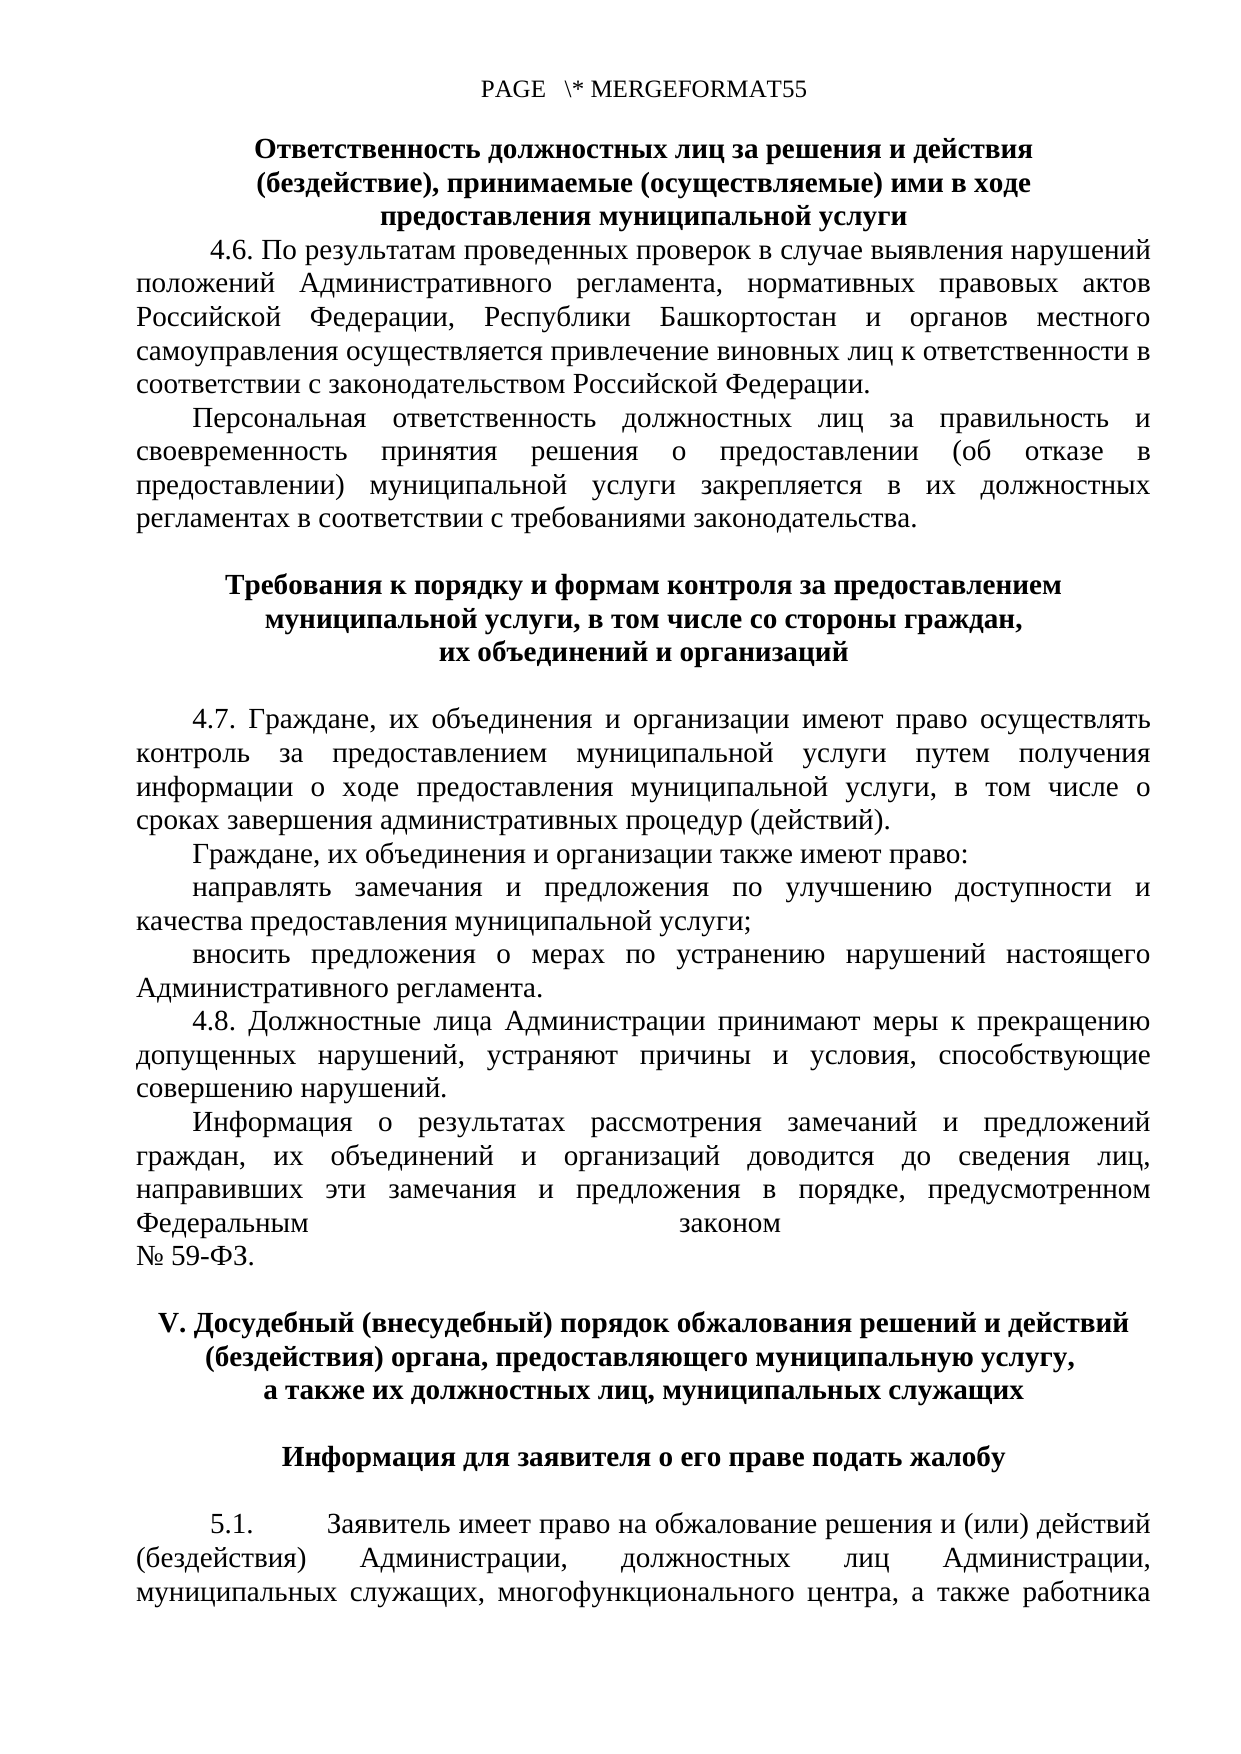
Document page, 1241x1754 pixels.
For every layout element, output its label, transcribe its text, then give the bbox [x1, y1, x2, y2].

text Граждане, их объединения и организации также имеют право: [136, 836, 1152, 869]
text Информация для заявителя о его праве подать жалобу [136, 1439, 1152, 1473]
text (бездействие), принимаемые (осуществляемые) ими в ходе [136, 165, 1152, 198]
text направлять замечания и предложения по улучшению доступности и качества предоставления муниципальной услуги; [136, 869, 1152, 936]
text V. Досудебный (внесудебный) порядок обжалования решений и действий (бездействия) органа, предоставляющего муниципальную услугу, а также их должностных лиц, муниципальных служащих [136, 1305, 1152, 1406]
text их объединений и организаций [136, 634, 1152, 668]
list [136, 1507, 1152, 1607]
text 4.8. Должностные лица Администрации принимают меры к прекращению допущенных нарушений, устраняют причины и условия, способствующие совершению нарушений. [136, 1003, 1152, 1104]
text Информация о результатах рассмотрения замечаний и предложений граждан, их объединений и организаций доводится до сведения лиц, направивших эти замечания и предложения в порядке, предусмотренном Федеральным законом № 59-ФЗ. [136, 1104, 1152, 1272]
text вносить предложения о мерах по устранению нарушений настоящего Административного регламента. [136, 936, 1152, 1003]
text 4.7. Граждане, их объединения и организации имеют право осуществлять контроль за предоставлением муниципальной услуги путем получения информации о ходе предоставления муниципальной услуги, в том числе о сроках завершения административных процедур (действий). [136, 702, 1152, 836]
text муниципальной услуги, в том числе со стороны граждан, [136, 601, 1152, 634]
text Персональная ответственность должностных лиц за правильность и своевременность принятия решения о предоставлении (об отказе в предоставлении) муниципальной услуги закрепляется в их должностных регламентах в соответствии с требованиями законодательства. [136, 400, 1152, 534]
text предоставления муниципальной услуги [136, 198, 1152, 232]
text 4.6. По результатам проведенных проверок в случае выявления нарушений положений Административного регламента, нормативных правовых актов Российской Федерации, Республики Башкортостан и органов местного самоуправления осуществляется привлечение виновных лиц к ответственности в соответствии с законодательством Российской Федерации. [136, 232, 1152, 400]
text Требования к порядку и формам контроля за предоставлением [136, 567, 1152, 601]
text Ответственность должностных лиц за решения и действия [136, 131, 1152, 165]
